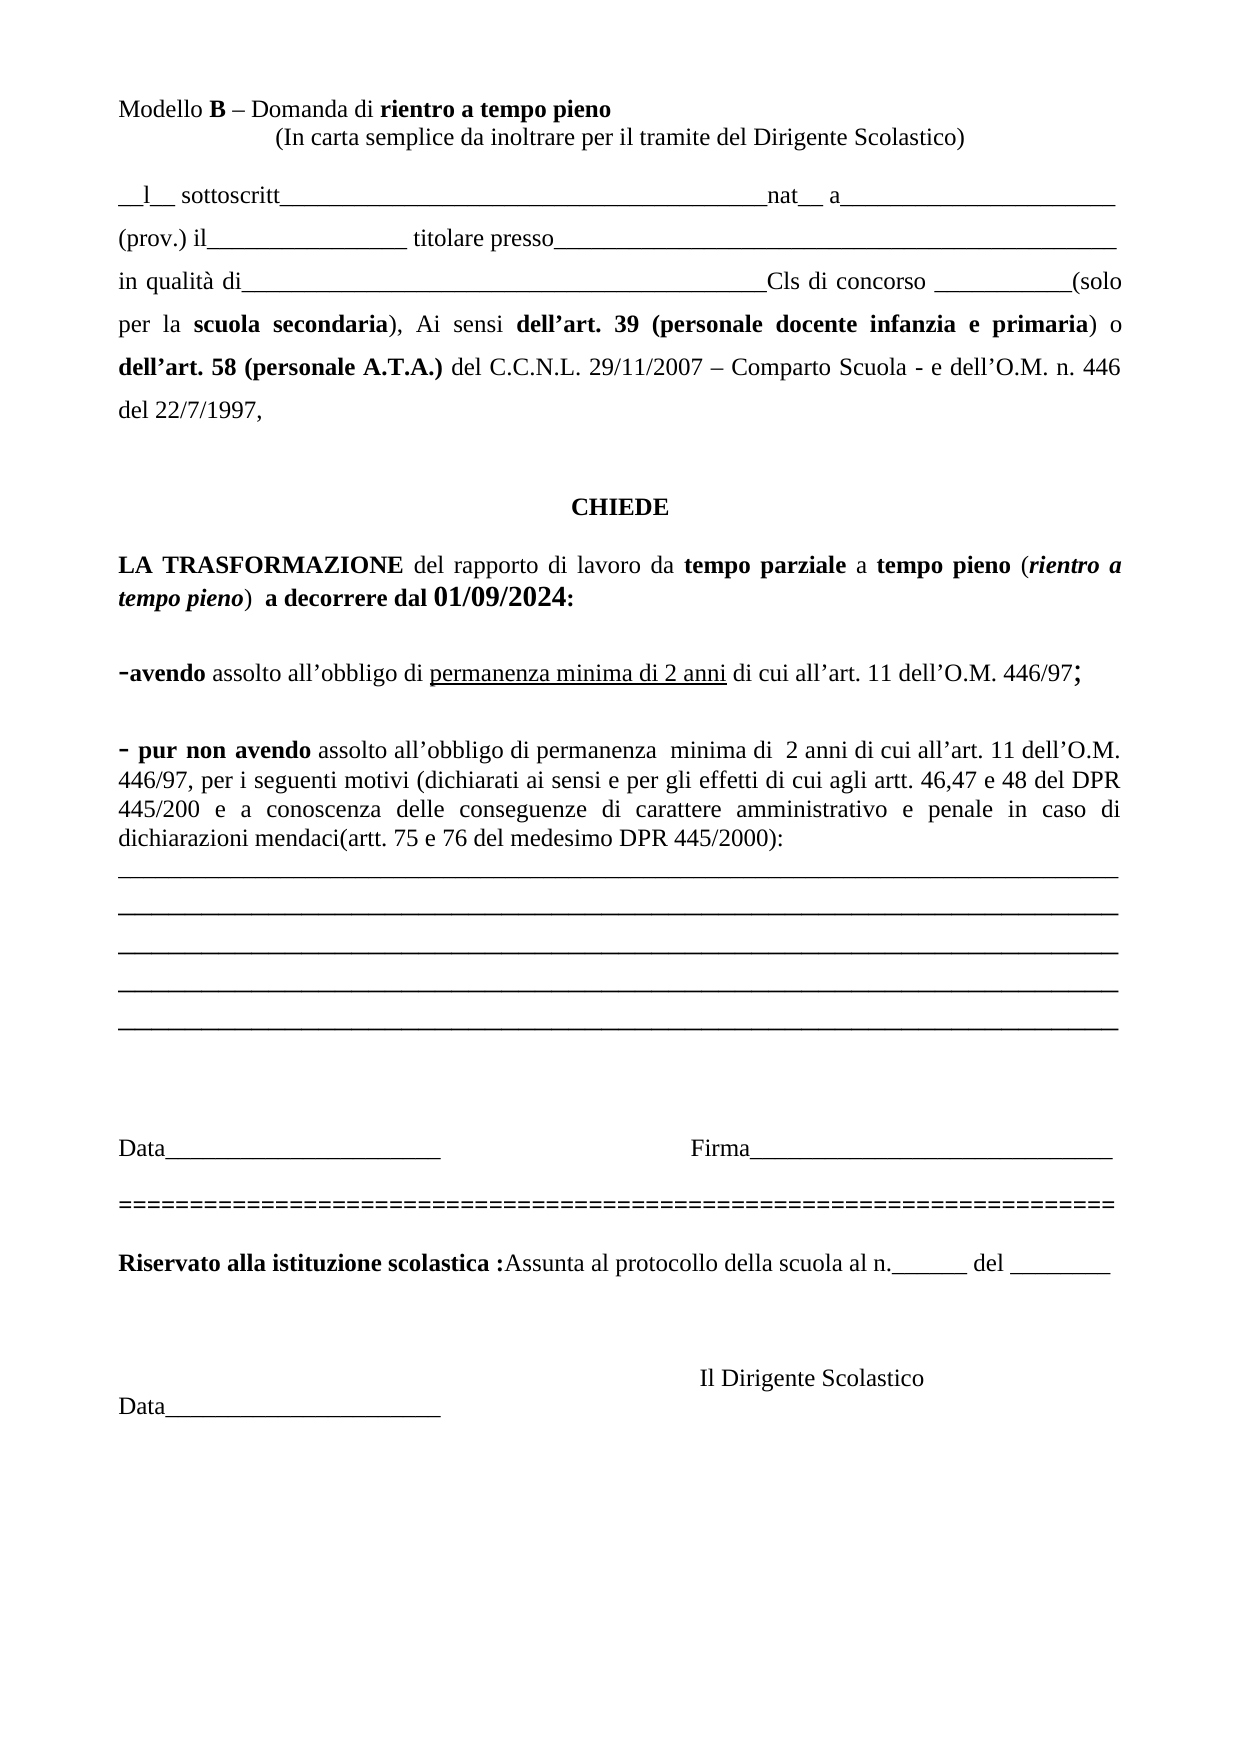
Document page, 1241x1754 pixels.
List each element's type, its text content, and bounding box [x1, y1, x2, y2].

text (prov.) il________________ titolare presso_____________________________________________ [118, 223, 1122, 252]
text __l__ sottoscritt_______________________________________nat__ a______________________ [118, 180, 1122, 209]
text ====================================================================== [118, 1190, 1122, 1219]
text (In carta semplice da inoltrare per il tramite del Dirigente Scolastico) [118, 122, 1122, 151]
text in qualità di__________________________________________Cls di concorso ___________(solo per la scuola secondaria), Ai sensi dell’art. 39 (personale docente infanzia e primaria) o dell’art. 58 (personale A.T.A.) del C.C.N.L. 29/11/2007 – Comparto Scuola - e dell’O.M. n. 446 del 22/7/1997, [118, 266, 1122, 424]
text ________________________________________________________________________________ [118, 852, 1122, 881]
text Data______________________ Firma_____________________________ [118, 1133, 1122, 1161]
text Modello B – Domanda di rientro a tempo pieno [118, 94, 1122, 122]
text Riservato alla istituzione scolastica :Assunta al protocollo della scuola al n.______ del ________ [118, 1248, 1122, 1276]
text ⁭-avendo assolto all’obbligo di permanenza minima di 2 anni di cui all’art. 11 dell’O.M. 446/97; [118, 651, 1122, 689]
text Il Dirigente Scolastico [118, 1363, 1122, 1391]
text Data______________________ [118, 1391, 1122, 1420]
subtitle CHIEDE [118, 492, 1122, 521]
text ⁭- pur non avendo assolto all’obbligo di permanenza minima di 2 anni di cui all’art. 11 dell’O.M. 446/97, per i seguenti motivi (dichiarati ai sensi e per gli effetti di cui agli artt. 46,47 e 48 del DPR 445/200 e a conoscenza delle conseguenze di carattere amministrativo e penale in caso di dichiarazioni mendaci(artt. 75 e 76 del medesimo DPR 445/2000): [118, 727, 1122, 852]
text ________________________________________________________________________________________________________________________________________________________________________________________________________________________________________________ [118, 881, 1122, 1034]
text LA TRASFORMAZIONE del rapporto di lavoro da tempo parziale a tempo pieno (rientro a tempo pieno) a decorrere dal 01/09/2024: [118, 550, 1122, 612]
